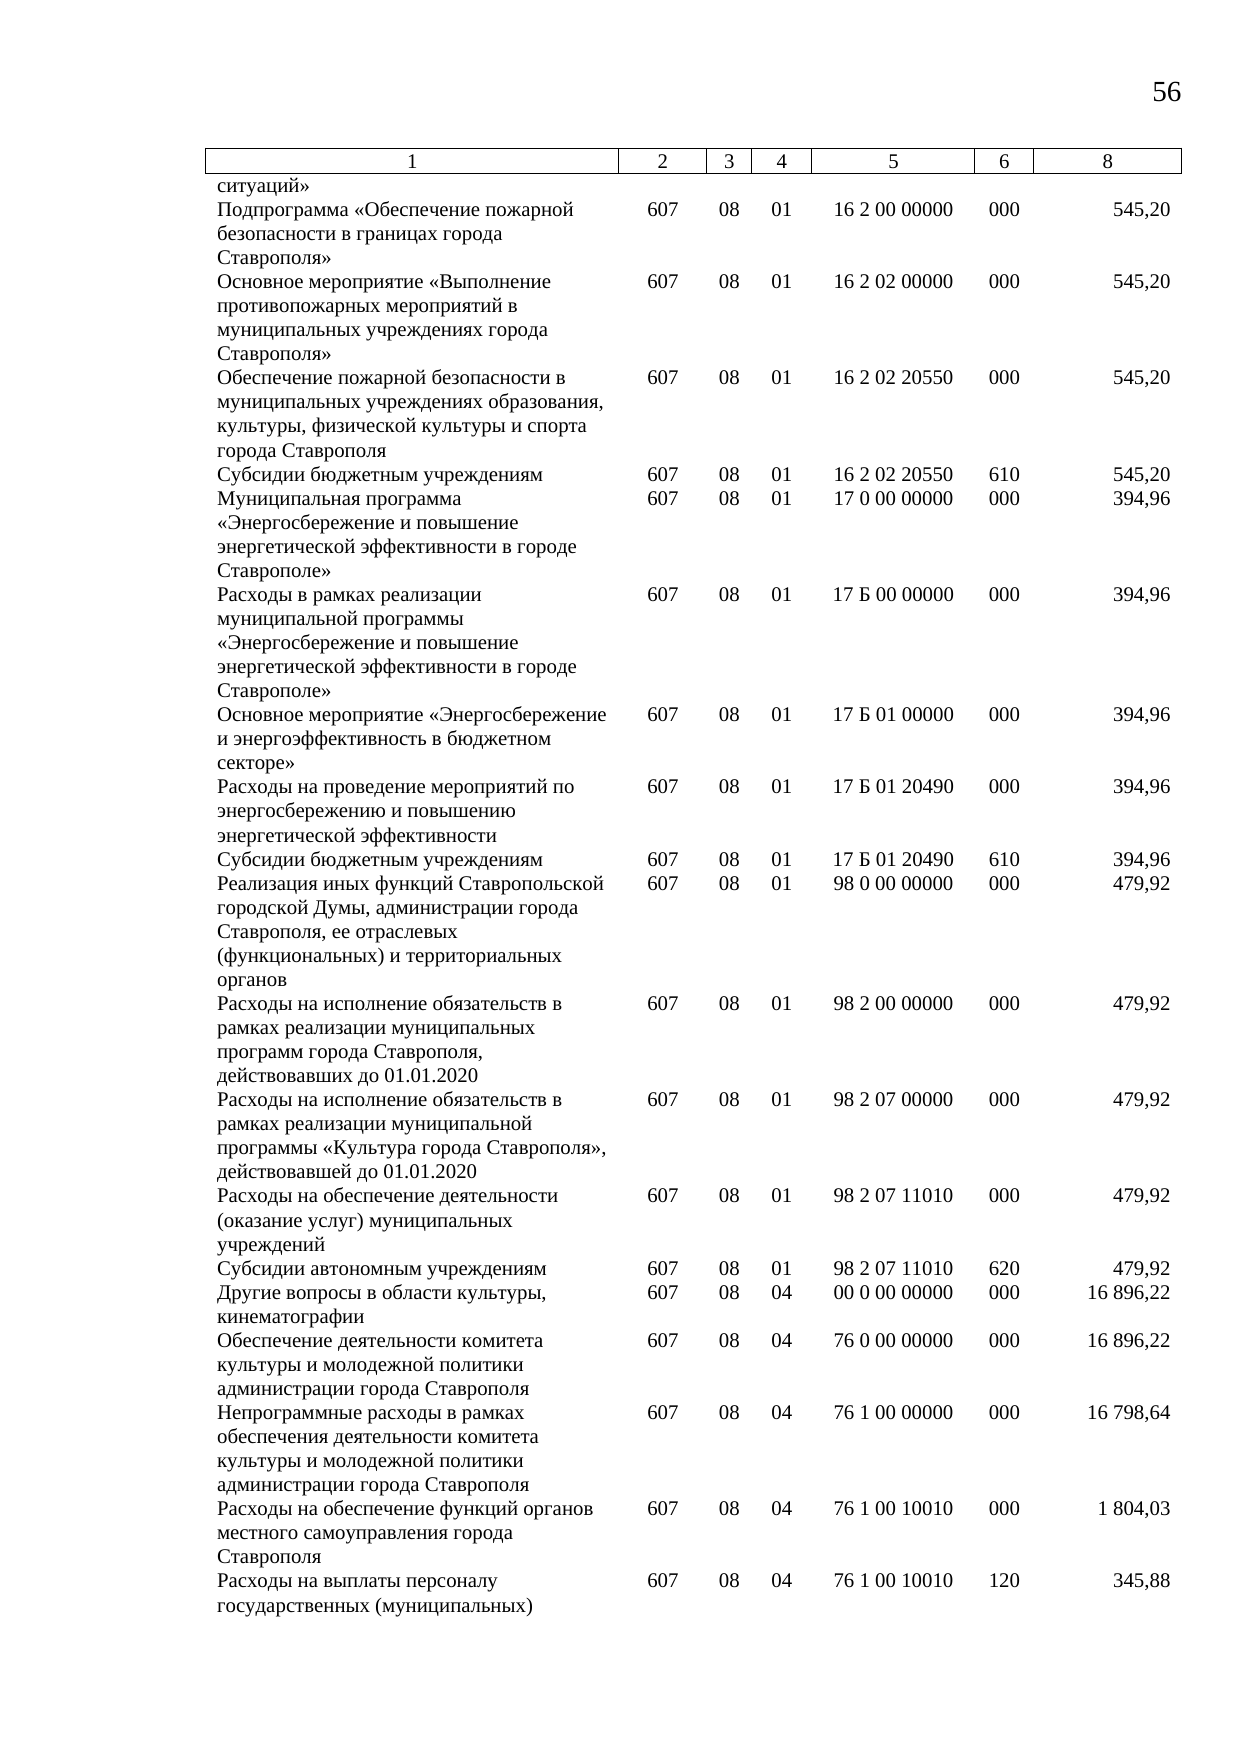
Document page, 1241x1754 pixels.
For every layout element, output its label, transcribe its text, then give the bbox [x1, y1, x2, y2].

table_header 1 [206, 149, 618, 173]
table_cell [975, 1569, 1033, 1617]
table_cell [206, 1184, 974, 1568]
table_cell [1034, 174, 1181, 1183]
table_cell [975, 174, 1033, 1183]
table_header 5 [812, 149, 974, 173]
table_header 4 [752, 149, 811, 173]
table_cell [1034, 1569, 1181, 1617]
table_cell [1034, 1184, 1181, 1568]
table_header 6 [975, 149, 1033, 173]
table_header 3 [707, 149, 751, 173]
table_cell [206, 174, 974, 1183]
table_header 8 [1034, 149, 1181, 173]
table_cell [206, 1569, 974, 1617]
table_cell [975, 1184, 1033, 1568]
table_header 2 [619, 149, 706, 173]
